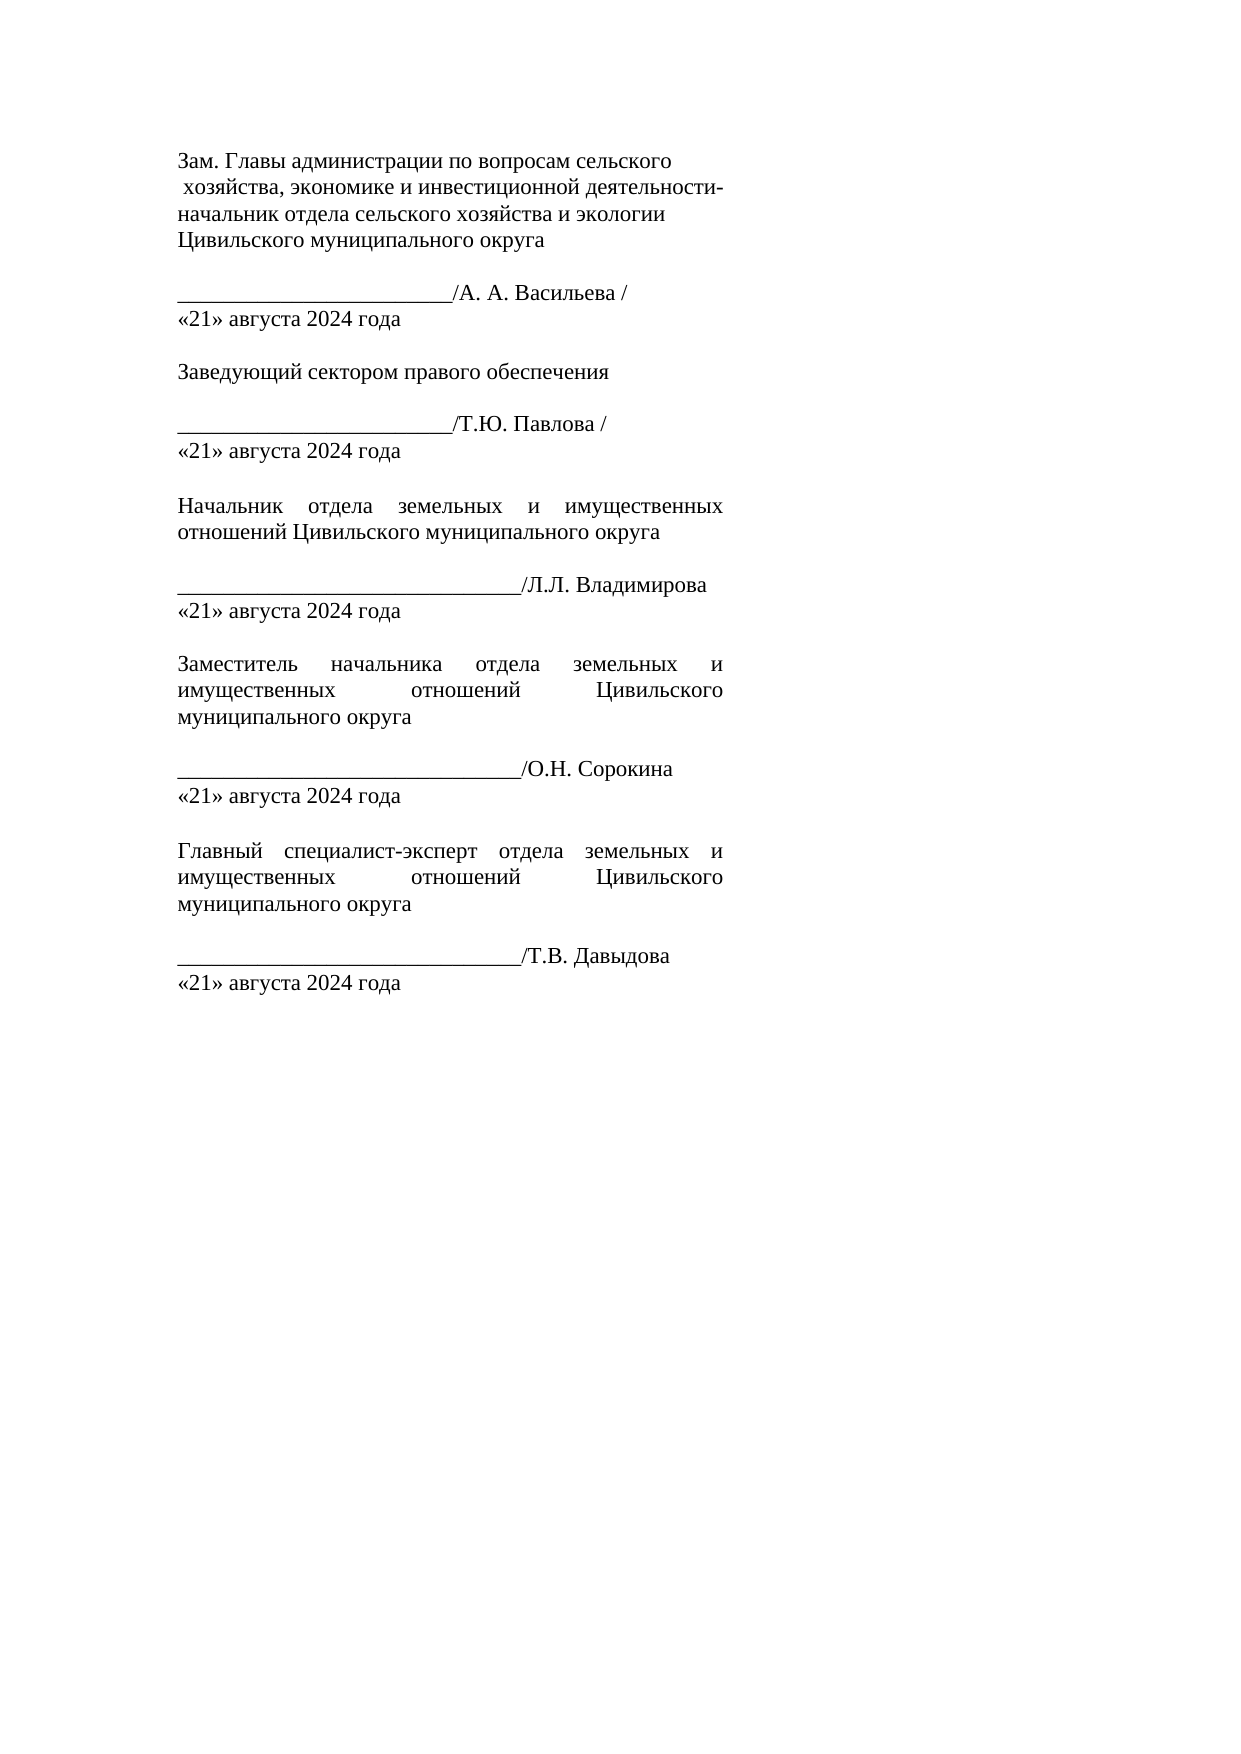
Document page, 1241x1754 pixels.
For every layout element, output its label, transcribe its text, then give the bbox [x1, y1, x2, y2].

text «21» августа 2024 года [177, 782, 724, 808]
text ________________________/Т.Ю. Павлова / [177, 410, 673, 437]
text ______________________________/Л.Л. Владимирова [177, 571, 724, 597]
text «21» августа 2024 года [177, 597, 724, 624]
text Цивильского муниципального округа [177, 226, 1152, 252]
text «21» августа 2024 года [177, 437, 724, 463]
text ______________________________/О.Н. Сорокина [177, 755, 724, 782]
text хозяйства, экономике и инвестиционной деятельности- [177, 173, 1152, 199]
text Заведующий сектором правого обеспечения [177, 358, 673, 384]
text Заместитель начальника отдела земельных и имущественных отношений Цивильского муниципального округа [177, 650, 724, 729]
text Начальник отдела земельных и имущественных отношений Цивильского муниципального округа [177, 492, 724, 544]
text «21» августа 2024 года [177, 969, 724, 995]
text начальник отдела сельского хозяйства и экологии [177, 199, 1152, 226]
text ______________________________/Т.В. Давыдова [177, 942, 724, 969]
text «21» августа 2024 года [177, 305, 724, 331]
text Главный специалист-эксперт отдела земельных и имущественных отношений Цивильского муниципального округа [177, 837, 724, 916]
text Зам. Главы администрации по вопросам сельского [177, 147, 1152, 173]
text ________________________/А. А. Васильева / [177, 279, 673, 305]
